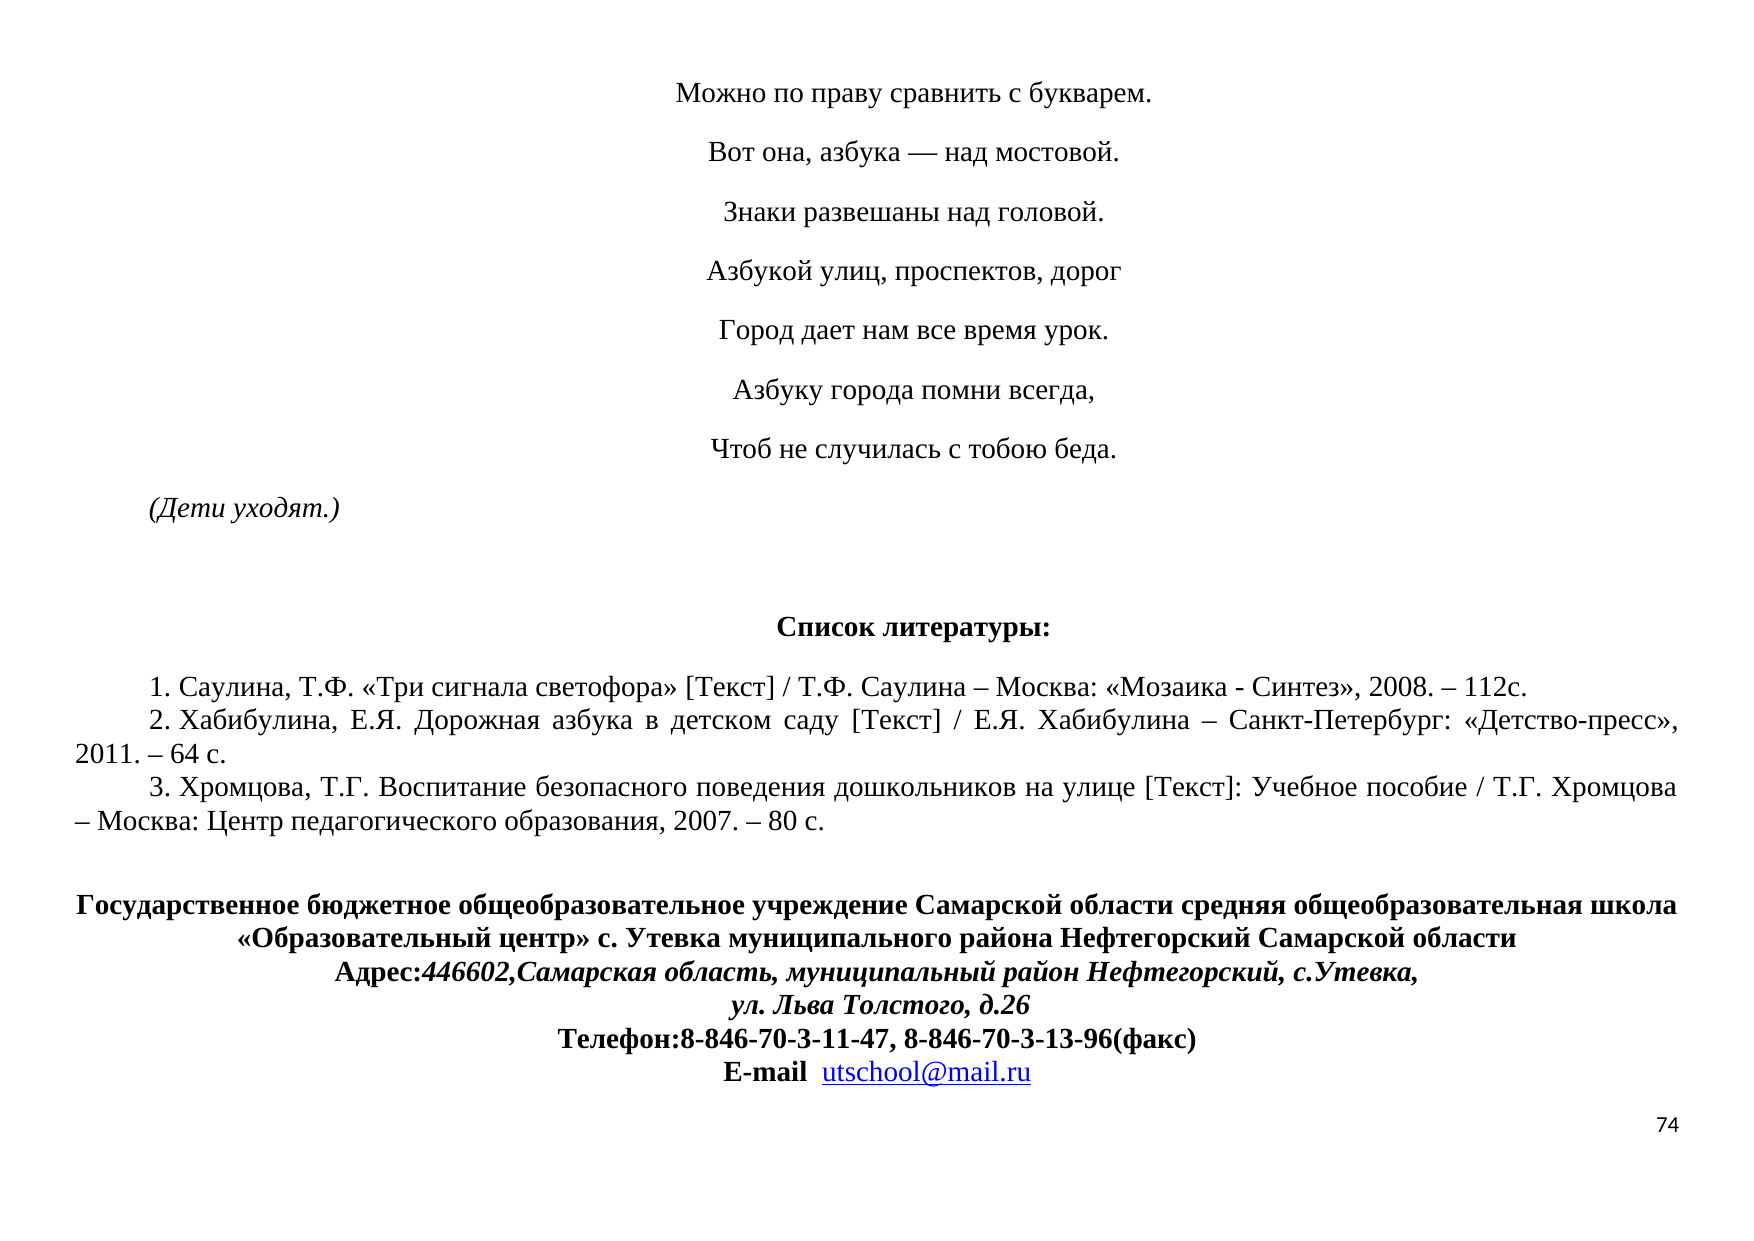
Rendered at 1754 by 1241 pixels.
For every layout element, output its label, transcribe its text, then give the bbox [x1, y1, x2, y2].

text Адрес:446602,Самарская область, муниципальный район Нефтегорский, с.Утевка, [75, 954, 1679, 987]
text Телефон:8-846-70-3-11-47, 8-846-70-3-13-96(факс) [75, 1021, 1679, 1054]
text Азбукой улиц, проспектов, дорог [75, 253, 1679, 287]
text Государственное бюджетное общеобразовательное учреждение Самарской области средняя общеобразовательная школа «Образовательный центр» с. Утевка муниципального района Нефтегорский Самарской области [75, 887, 1679, 954]
text Вот она, азбука — над мостовой. [75, 134, 1679, 168]
text Знаки развешаны над головой. [75, 194, 1679, 227]
list Хромцова, Т.Г. Воспитание безопасного поведения дошкольников на улице [Текст]: Учебное пособие / Т.Г. Хромцова – Москва: Центр педагогического образования, 2007. – 80 с. [75, 769, 1679, 836]
text (Дети уходят.) [75, 491, 1679, 524]
text Чтоб не случилась с тобою беда. [75, 431, 1679, 465]
text Азбуку города помни всегда, [75, 372, 1679, 405]
list Саулина, Т.Ф. «Три сигнала светофора» [Текст] / Т.Ф. Саулина – Москва: «Мозаика - Синтез», 2008. – 112с. [75, 669, 1679, 702]
list Хабибулина, Е.Я. Дорожная азбука в детском саду [Текст] / Е.Я. Хабибулина – Санкт-Петербург: «Детство-пресс», 2011. – 64 с. [75, 702, 1679, 769]
text Список литературы: [75, 609, 1679, 643]
text Город дает нам все время урок. [75, 312, 1679, 346]
text ул. Льва Толстого, д.26 [75, 987, 1679, 1021]
text E-mаil utschool@mail.ru [75, 1054, 1679, 1088]
text Можно по праву сравнить с букварем. [75, 75, 1679, 108]
